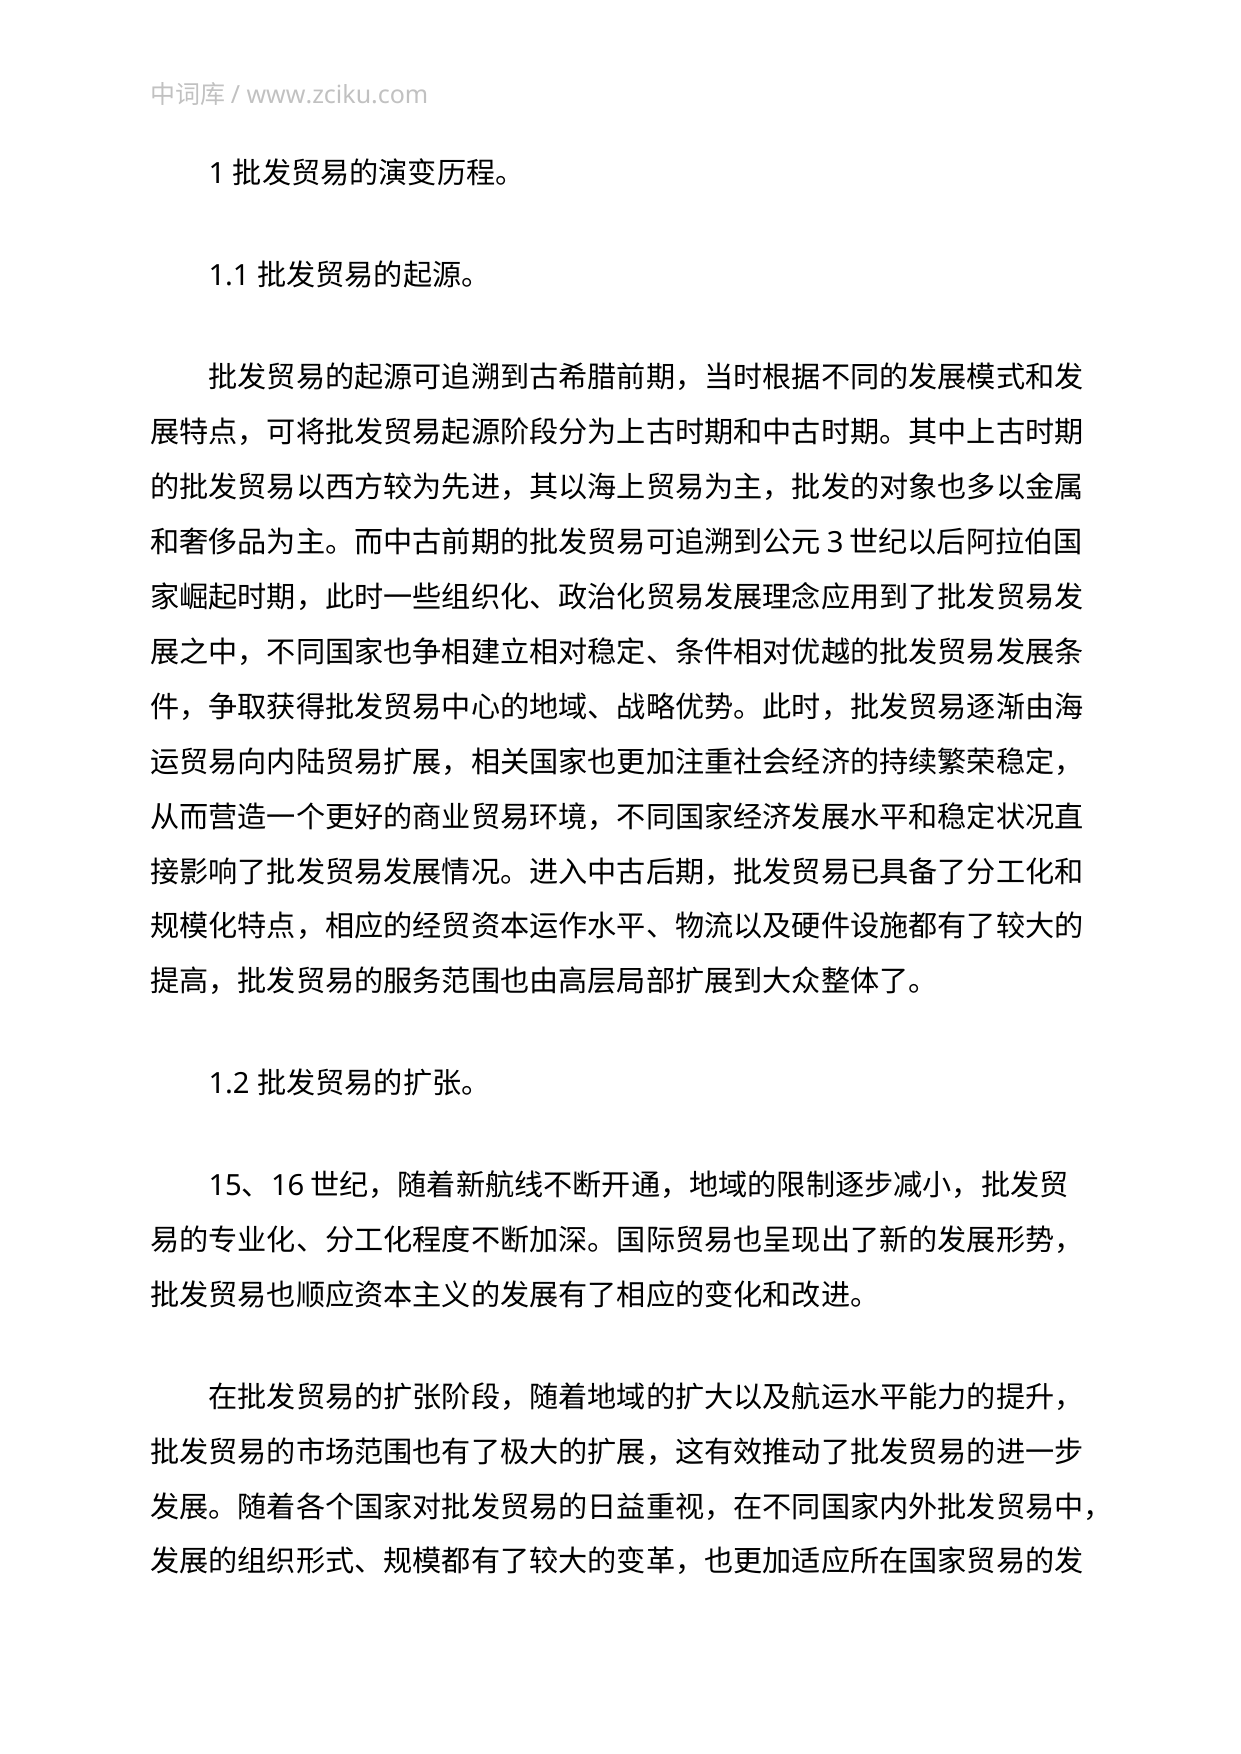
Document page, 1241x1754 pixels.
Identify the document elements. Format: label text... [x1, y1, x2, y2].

text 1.2 批发贸易的扩张。 [150, 1060, 1090, 1102]
text 批发贸易的起源可追溯到古希腊前期，当时根据不同的发展模式和发展特点，可将批发贸易起源阶段分为上古时期和中古时期。其中上古时期的批发贸易以西方较为先进，其以海上贸易为主，批发的对象也多以金属和奢侈品为主。而中古前期的批发贸易可追溯到公元3世纪以后阿拉伯国家崛起时期，此时一些组织化、政治化贸易发展理念应用到了批发贸易发展之中，不同国家也争相建立相对稳定、条件相对优越的批发贸易发展条件，争取获得批发贸易中心的地域、战略优势。此时，批发贸易逐渐由海运贸易向内陆贸易扩展，相关国家也更加注重社会经济的持续繁荣稳定，从而营造一个更好的商业贸易环境，不同国家经济发展水平和稳定状况直接影响了批发贸易发展情况。进入中古后期，批发贸易已具备了分工化和规模化特点，相应的经贸资本运作水平、物流以及硬件设施都有了较大的提高，批发贸易的服务范围也由高层局部扩展到大众整体了。 [150, 354, 1090, 1000]
text 15、16世纪，随着新航线不断开通，地域的限制逐步减小，批发贸易的专业化、分工化程度不断加深。国际贸易也呈现出了新的发展形势，批发贸易也顺应资本主义的发展有了相应的变化和改进。 [150, 1162, 1090, 1314]
text 1 批发贸易的演变历程。 [150, 150, 1090, 192]
text 1.1 批发贸易的起源。 [150, 252, 1090, 294]
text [150, 1373, 1090, 1580]
